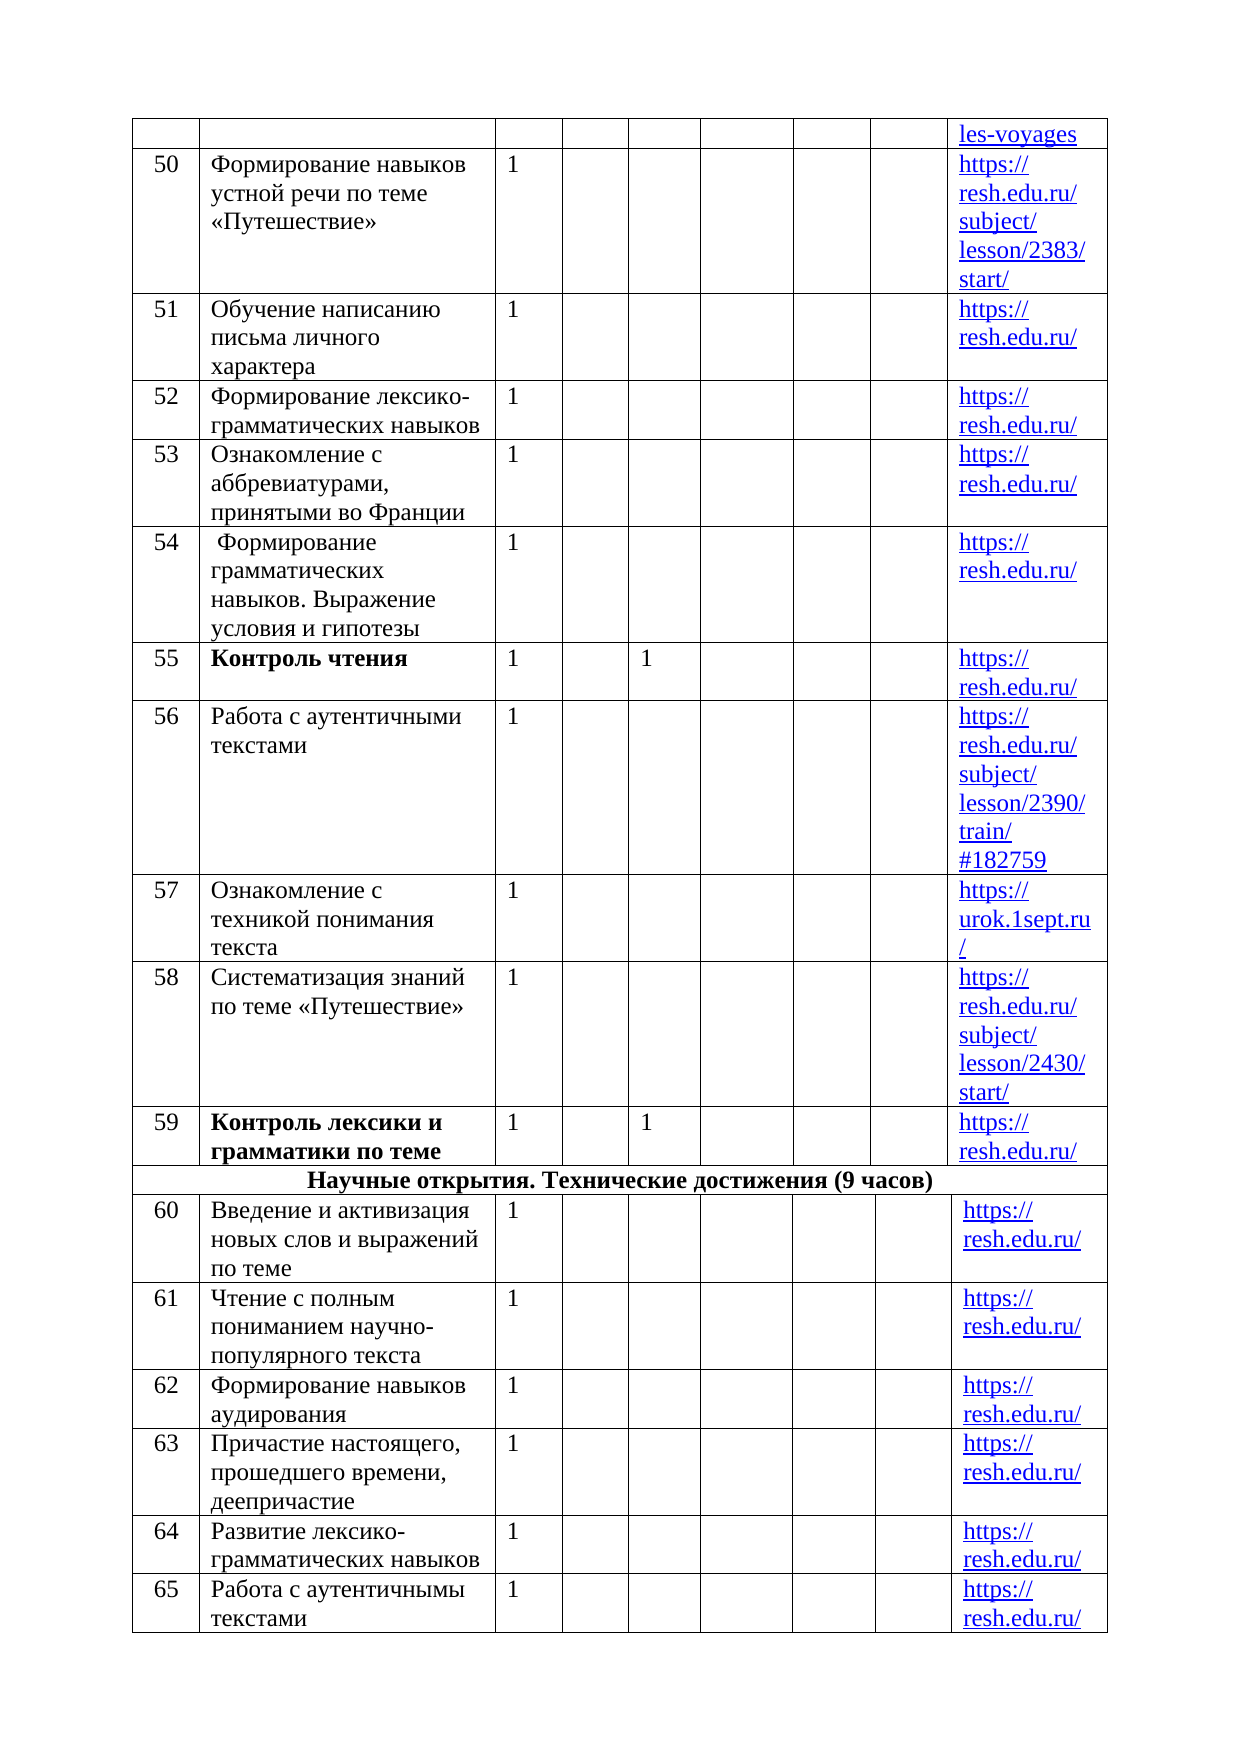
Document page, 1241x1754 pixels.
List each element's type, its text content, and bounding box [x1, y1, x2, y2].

table_cell Ознакомление с аббревиатурами, принятыми во Франции [200, 440, 495, 526]
table_cell [563, 1370, 628, 1427]
table_cell [563, 119, 628, 148]
table_cell [871, 527, 947, 642]
table_cell Контроль чтения [200, 643, 495, 700]
table_cell [876, 1574, 951, 1632]
table_cell [701, 1283, 792, 1369]
table_cell 1 [496, 1195, 562, 1282]
table_cell 1 [629, 1107, 700, 1164]
table_cell [794, 294, 870, 380]
table_cell [876, 1429, 951, 1515]
table_cell [563, 962, 628, 1106]
table_cell [871, 1107, 947, 1164]
table_cell Введение и активизация новых слов и выражений по теме [200, 1195, 495, 1282]
table_cell https://resh.edu.ru/ [948, 527, 1107, 642]
table_cell [876, 1195, 951, 1282]
table_cell 64 [133, 1516, 199, 1573]
table_cell 55 [133, 643, 199, 700]
table_cell 56 [133, 701, 199, 874]
table_cell Систематизация знаний по теме «Путешествие» [200, 962, 495, 1106]
table_cell [793, 1283, 875, 1369]
table_cell 61 [133, 1283, 199, 1369]
table_cell 51 [133, 294, 199, 380]
table_cell [793, 1574, 875, 1632]
table_cell [794, 875, 870, 961]
table_cell https://urok.1sept.ru/ [948, 875, 1107, 961]
table_cell Развитие лексико-грамматических навыков [200, 1516, 495, 1573]
table_cell [629, 149, 700, 293]
table_cell [793, 1370, 875, 1427]
table_cell Ознакомление с техникой понимания текста [200, 875, 495, 961]
table_cell 1 [496, 643, 562, 700]
table_cell [563, 875, 628, 961]
table_cell [794, 962, 870, 1106]
table_cell 1 [496, 875, 562, 961]
table_cell https://resh.edu.ru/ [948, 440, 1107, 526]
table_cell 1 [496, 1574, 562, 1632]
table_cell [952, 1574, 1107, 1632]
table_cell [563, 294, 628, 380]
table_cell 1 [496, 149, 562, 293]
table_cell [701, 1516, 792, 1573]
table_cell [701, 1370, 792, 1427]
table_cell 57 [133, 875, 199, 961]
table_cell [629, 1195, 700, 1282]
table_cell [793, 1516, 875, 1573]
table_cell [701, 1574, 792, 1632]
table_cell 1 [496, 1107, 562, 1164]
table_cell [629, 527, 700, 642]
table_cell [794, 440, 870, 526]
table_cell [563, 1429, 628, 1515]
table_cell [629, 875, 700, 961]
table_cell Формирование грамматических навыков. Выражение условия и гипотезы [200, 527, 495, 642]
table_cell [876, 1516, 951, 1573]
table_cell [563, 1107, 628, 1164]
table_cell [871, 119, 947, 148]
table_cell [876, 1283, 951, 1369]
table_cell [701, 701, 793, 874]
table_cell [629, 962, 700, 1106]
table_cell [701, 962, 793, 1106]
table_cell 1 [496, 119, 562, 148]
table_cell https://resh.edu.ru/ [948, 643, 1107, 700]
table_cell [871, 875, 947, 961]
table_cell https://resh.edu.ru/ [952, 1283, 1107, 1369]
table_cell https://resh.edu.ru/ [948, 381, 1107, 438]
table_cell [794, 701, 870, 874]
table_cell [794, 1107, 870, 1164]
table_cell [563, 1516, 628, 1573]
table_cell [871, 962, 947, 1106]
table_cell [629, 440, 700, 526]
table_cell https://resh.edu.ru/ [952, 1516, 1107, 1573]
table_cell [563, 701, 628, 874]
table_cell 53 [133, 440, 199, 526]
table_cell [563, 643, 628, 700]
table_cell https://resh.edu.ru/ [952, 1195, 1107, 1282]
table_cell [871, 381, 947, 438]
table_cell Чтение с полным пониманием научно-популярного текста [200, 1283, 495, 1369]
table_cell [629, 1283, 700, 1369]
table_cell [200, 119, 495, 148]
table_cell 58 [133, 962, 199, 1106]
table_cell 1 [496, 1283, 562, 1369]
table_cell [701, 1107, 793, 1164]
table_cell Формирование лексико-грамматических навыков [200, 381, 495, 438]
table_cell [794, 381, 870, 438]
table_cell https://resh.edu.ru/ [948, 1107, 1107, 1164]
table_cell [563, 527, 628, 642]
table_cell [563, 440, 628, 526]
table_cell [563, 1283, 628, 1369]
table_cell 49 [133, 119, 199, 148]
table_cell 1 [496, 381, 562, 438]
table_cell [701, 527, 793, 642]
table_cell [794, 119, 870, 148]
table_cell 1 [496, 1429, 562, 1515]
table_cell 1 [496, 962, 562, 1106]
table_cell https://resh.edu.ru/ [952, 1429, 1107, 1515]
table_cell [629, 381, 700, 438]
table_cell [563, 149, 628, 293]
table_cell [876, 1370, 951, 1427]
table_cell Работа с аутентичными текстами [200, 701, 495, 874]
table_cell [701, 643, 793, 700]
table_cell Формирование навыков устной речи по теме «Путешествие» [200, 149, 495, 293]
table_cell 1 [496, 527, 562, 642]
table_cell [871, 294, 947, 380]
table_cell [629, 1429, 700, 1515]
table_cell [794, 527, 870, 642]
table_cell 1 [629, 643, 700, 700]
table_cell Научные открытия. Технические достижения (9 часов) [133, 1166, 1107, 1194]
table_cell 65 [133, 1574, 199, 1632]
table_cell Формирование навыков аудирования [200, 1370, 495, 1427]
table_cell [701, 440, 793, 526]
table_cell 59 [133, 1107, 199, 1164]
table_cell [871, 643, 947, 700]
table_cell 1 [496, 440, 562, 526]
table_cell Работа с аутентичнымы текстами [200, 1574, 495, 1632]
table_cell 62 [133, 1370, 199, 1427]
table_cell [629, 1574, 700, 1632]
table_cell [871, 149, 947, 293]
table_cell [563, 1574, 628, 1632]
table_cell [794, 643, 870, 700]
table_cell [629, 701, 700, 874]
table_cell [629, 294, 700, 380]
table_cell [629, 1516, 700, 1573]
table_cell [629, 119, 700, 148]
table_cell Причастие настоящего, прошедшего времени, деепричастие [200, 1429, 495, 1515]
table_cell https://resh.edu.ru/subject/lesson/2430/start/ [948, 962, 1107, 1106]
table_cell 1 [496, 701, 562, 874]
table_cell [871, 440, 947, 526]
table_cell 52 [133, 381, 199, 438]
table_cell [563, 1195, 628, 1282]
table_cell [701, 119, 793, 148]
table_cell 63 [133, 1429, 199, 1515]
table_cell [629, 1370, 700, 1427]
table_cell [701, 294, 793, 380]
table_cell [701, 149, 793, 293]
table_cell [701, 381, 793, 438]
table_cell [793, 1429, 875, 1515]
table_cell 1 [496, 1516, 562, 1573]
table_cell [871, 701, 947, 874]
table_cell [563, 381, 628, 438]
table_cell https://resh.edu.ru/subject/lesson/2383/start/ [948, 149, 1107, 293]
table_cell 60 [133, 1195, 199, 1282]
table_cell [701, 875, 793, 961]
table_cell https://resh.edu.ru/ [948, 294, 1107, 380]
table_cell https://resh.edu.ru/ [952, 1370, 1107, 1427]
table_cell 1 [496, 294, 562, 380]
table_cell [701, 1429, 792, 1515]
table_cell [793, 1195, 875, 1282]
table_cell 54 [133, 527, 199, 642]
table_cell [701, 1195, 792, 1282]
table_cell 1 [496, 1370, 562, 1427]
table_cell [948, 119, 1107, 148]
table_cell [794, 149, 870, 293]
table_cell Контроль лексики и грамматики по теме [200, 1107, 495, 1164]
table_cell 50 [133, 149, 199, 293]
table_cell https://resh.edu.ru/subject/lesson/2390/train/#182759 [948, 701, 1107, 874]
table_cell Обучение написанию письма личного характера [200, 294, 495, 380]
